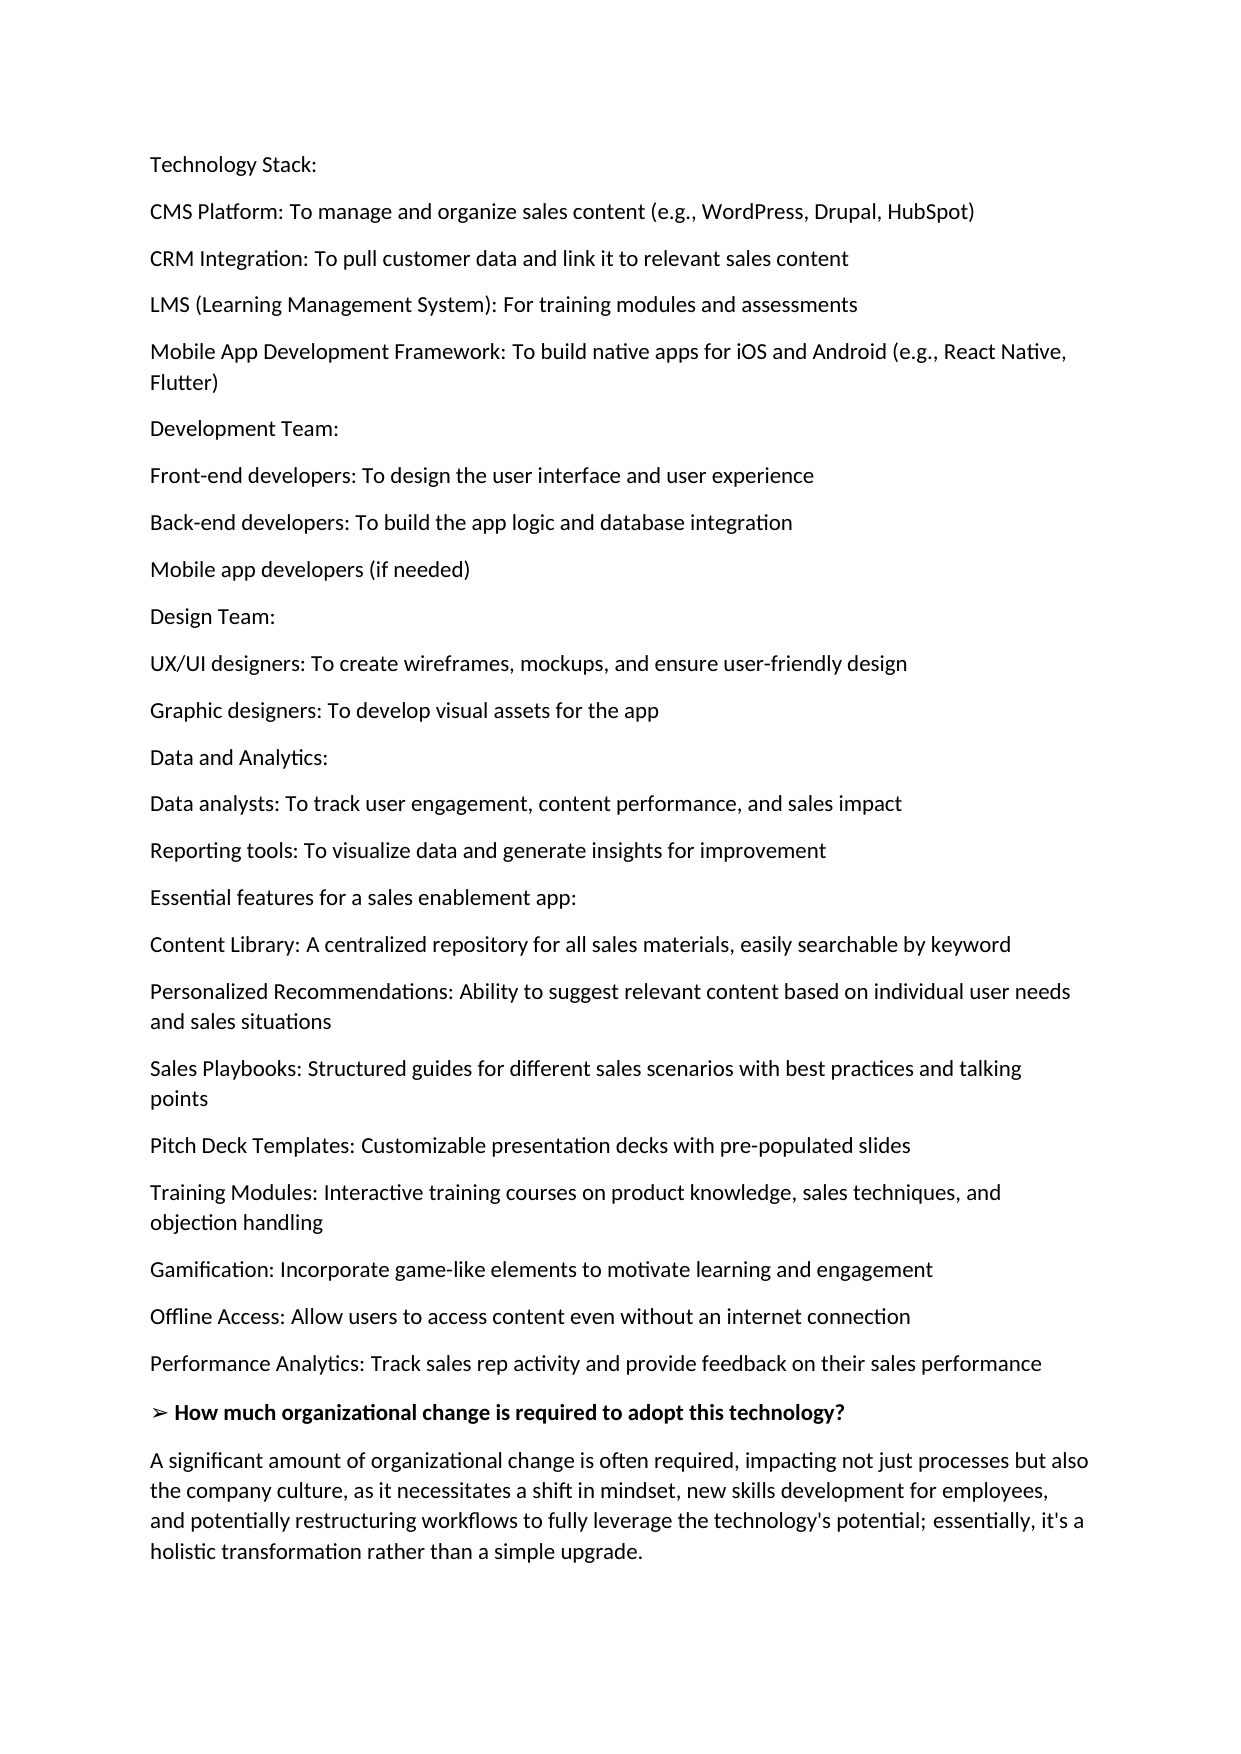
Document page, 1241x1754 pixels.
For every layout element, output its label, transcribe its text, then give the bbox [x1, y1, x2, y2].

text Essential features for a sales enablement app: [150, 883, 1090, 911]
text Sales Playbooks: Structured guides for different sales scenarios with best practices and talking points [150, 1054, 1090, 1112]
text Content Library: A centralized repository for all sales materials, easily searchable by keyword [150, 930, 1090, 958]
text A significant amount of organizational change is often required, impacting not just processes but also the company culture, as it necessitates a shift in mindset, new skills development for employees, and potentially restructuring workflows to fully leverage the technology's potential; essentially, it's a holistic transformation rather than a simple upgrade. [150, 1446, 1090, 1565]
text ➢ How much organizational change is required to adopt this technology? [150, 1396, 1090, 1427]
text Front-end developers: To design the user interface and user experience [150, 461, 1090, 489]
text LMS (Learning Management System): For training modules and assessments [150, 291, 1090, 319]
text Mobile app developers (if needed) [150, 555, 1090, 583]
text Gamification: Incorporate game-like elements to motivate learning and engagement [150, 1255, 1090, 1283]
text Technology Stack: [150, 150, 1090, 178]
text Graphic designers: To develop visual assets for the app [150, 696, 1090, 724]
text Data analysts: To track user engagement, content performance, and sales impact [150, 789, 1090, 818]
text CRM Integration: To pull customer data and link it to relevant sales content [150, 244, 1090, 272]
text Training Modules: Interactive training courses on product knowledge, sales techniques, and objection handling [150, 1178, 1090, 1236]
text CMS Platform: To manage and organize sales content (e.g., WordPress, Drupal, HubSpot) [150, 197, 1090, 225]
text Design Team: [150, 602, 1090, 630]
text Pitch Deck Templates: Customizable presentation decks with pre-populated slides [150, 1131, 1090, 1159]
text Back-end developers: To build the app logic and database integration [150, 508, 1090, 536]
text Reporting tools: To visualize data and generate insights for improvement [150, 836, 1090, 864]
text Performance Analytics: Track sales rep activity and provide feedback on their sales performance [150, 1349, 1090, 1377]
text Offline Access: Allow users to access content even without an internet connection [150, 1302, 1090, 1330]
text Personalized Recommendations: Ability to suggest relevant content based on individual user needs and sales situations [150, 977, 1090, 1035]
text UX/UI designers: To create wireframes, mockups, and ensure user-friendly design [150, 649, 1090, 677]
text Development Team: [150, 414, 1090, 443]
text Data and Analytics: [150, 743, 1090, 771]
text Mobile App Development Framework: To build native apps for iOS and Android (e.g., React Native, Flutter) [150, 337, 1090, 396]
